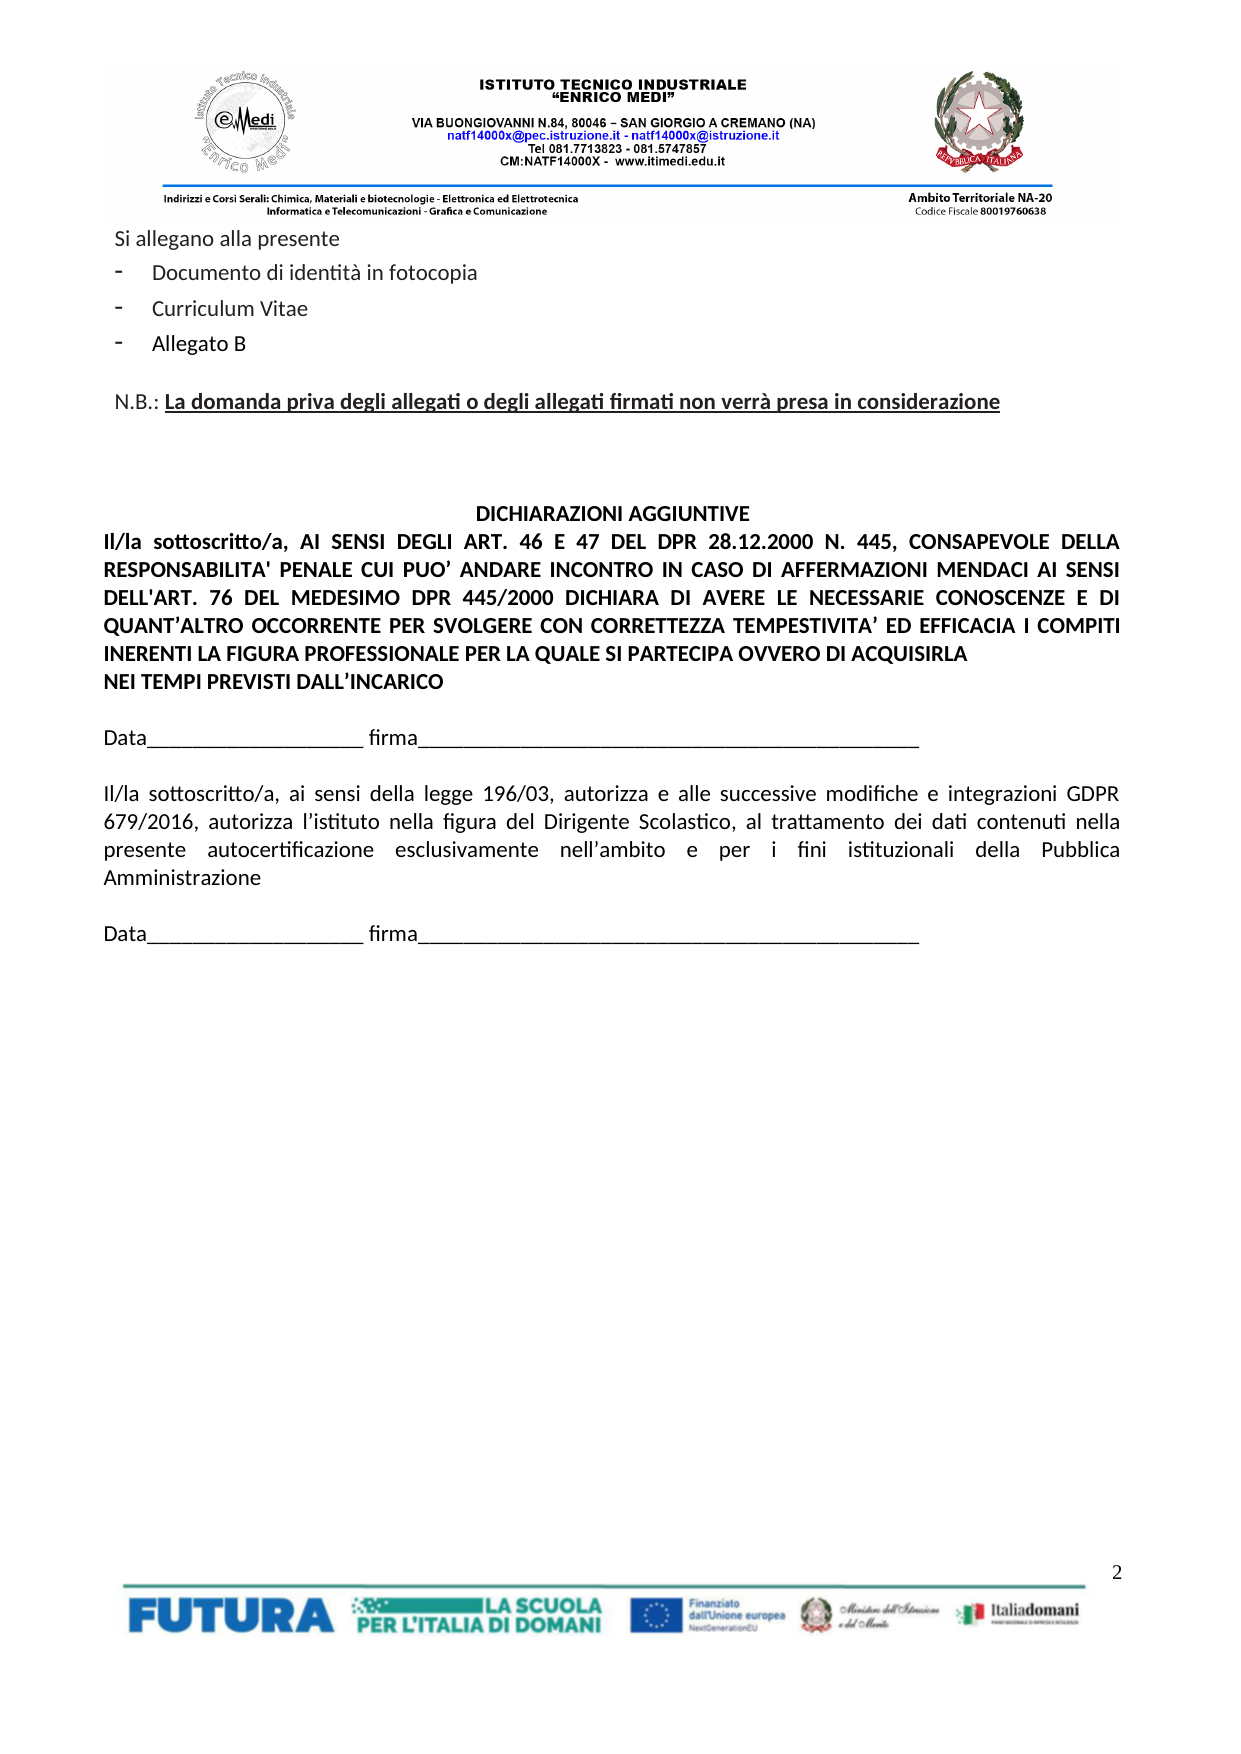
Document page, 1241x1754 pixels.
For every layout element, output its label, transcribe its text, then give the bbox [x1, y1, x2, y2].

text Il/la sottoscritto/a, AI SENSI DEGLI ART. 46 E 47 DEL DPR 28.12.2000 N. 445, CONSAPEVOLE DELLA RESPONSABILITA' PENALE CUI PUO’ ANDARE INCONTRO IN CASO DI AFFERMAZIONI MENDACI AI SENSI DELL'ART. 76 DEL MEDESIMO DPR 445/2000 DICHIARA DI AVERE LE NECESSARIE CONOSCENZE E DI QUANT’ALTRO OCCORRENTE PER SVOLGERE CON CORRETTEZZA TEMPESTIVITA’ ED EFFICACIA I COMPITI INERENTI LA FIGURA PROFESSIONALE PER LA QUALE SI PARTECIPA OVVERO DI ACQUISIRLA [103, 527, 1122, 667]
text Si allegano alla presente [114, 225, 1122, 252]
text Data___________________ firma____________________________________________ [103, 919, 1122, 948]
picture [103, 59, 1123, 225]
text Data___________________ firma____________________________________________ [103, 723, 1122, 751]
text DICHIARAZIONI AGGIUNTIVE [103, 499, 1122, 527]
list Allegato B [114, 323, 1122, 359]
text Il/la sottoscritto/a, ai sensi della legge 196/03, autorizza e alle successive modifiche e integrazioni GDPR 679/2016, autorizza l’istituto nella figura del Dirigente Scolastico, al trattamento dei dati contenuti nella presente autocertificazione esclusivamente nell’ambito e per i fini istituzionali della Pubblica Amministrazione [103, 779, 1122, 892]
picture [103, 1583, 1123, 1636]
text NEI TEMPI PREVISTI DALL’INCARICO [103, 667, 1122, 695]
list Documento di identità in fotocopia [114, 252, 1122, 288]
text N.B.: La domanda priva degli allegati o degli allegati firmati non verrà presa in considerazione [114, 387, 1122, 415]
list Curriculum Vitae [114, 288, 1122, 323]
